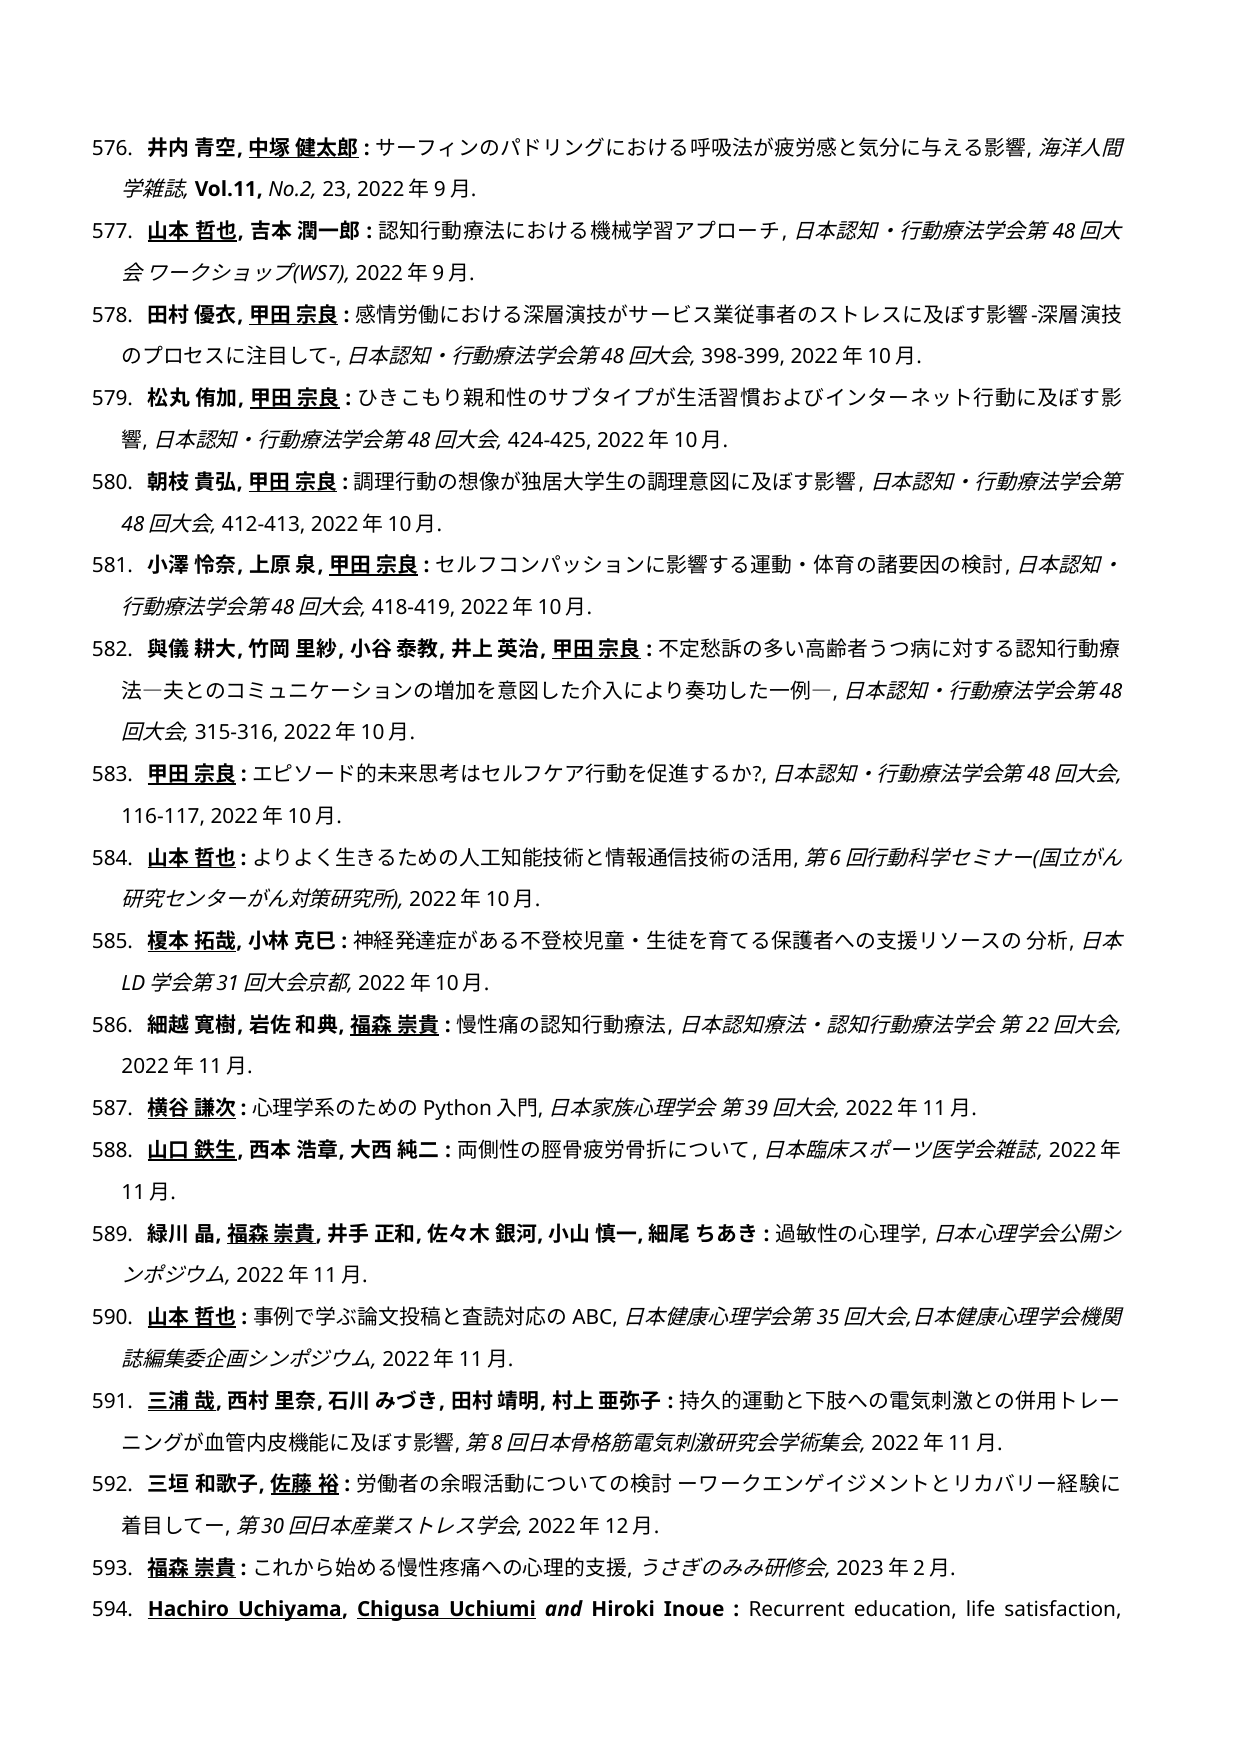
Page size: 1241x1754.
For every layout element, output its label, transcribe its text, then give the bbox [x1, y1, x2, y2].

list 福森 崇貴 : これから始める慢性疼痛への心理的支援, うさぎのみみ研修会, 2023年2月. [92, 1545, 1122, 1587]
list 山本 哲也 : よりよく生きるための人工知能技術と情報通信技術の活用, 第6回行動科学セミナー(国立がん研究センターがん対策研究所), 2022年10月. [92, 835, 1122, 919]
list 山口 鉄生, 西本 浩章, 大西 純二 : 両側性の脛骨疲労骨折について, 日本臨床スポーツ医学会雑誌, 2022年11月. [92, 1128, 1122, 1211]
list 三浦 哉, 西村 里奈, 石川 みづき, 田村 靖明, 村上 亜弥子 : 持久的運動と下肢への電気刺激との併用トレーニングが血管内皮機能に及ぼす影響, 第8回日本骨格筋電気刺激研究会学術集会, 2022年11月. [92, 1378, 1122, 1462]
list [92, 1587, 1122, 1629]
list 甲田 宗良 : エピソード的未来思考はセルフケア行動を促進するか?, 日本認知・行動療法学会第48回大会, 116-117, 2022年10月. [92, 752, 1122, 835]
list 朝枝 貴弘, 甲田 宗良 : 調理行動の想像が独居大学生の調理意図に及ぼす影響, 日本認知・行動療法学会第48回大会, 412-413, 2022年10月. [92, 459, 1122, 543]
list 田村 優衣, 甲田 宗良 : 感情労働における深層演技がサービス業従事者のストレスに及ぼす影響-深層演技のプロセスに注目して-, 日本認知・行動療法学会第48回大会, 398-399, 2022年10月. [92, 292, 1122, 376]
list 三垣 和歌子, 佐藤 裕 : 労働者の余暇活動についての検討 ーワークエンゲイジメントとリカバリー経験に着目してー, 第30回日本産業ストレス学会, 2022年12月. [92, 1462, 1122, 1545]
list 山本 哲也, 吉本 潤一郎 : 認知行動療法における機械学習アプローチ, 日本認知・行動療法学会第48回大会 ワークショップ(WS7), 2022年9月. [92, 209, 1122, 292]
list 細越 寛樹, 岩佐 和典, 福森 崇貴 : 慢性痛の認知行動療法, 日本認知療法・認知行動療法学会 第22回大会, 2022年11月. [92, 1002, 1122, 1086]
list 松丸 侑加, 甲田 宗良 : ひきこもり親和性のサブタイプが生活習慣およびインターネット行動に及ぼす影響, 日本認知・行動療法学会第48回大会, 424-425, 2022年10月. [92, 376, 1122, 459]
list 與儀 耕大, 竹岡 里紗, 小谷 泰教, 井上 英治, 甲田 宗良 : 不定愁訴の多い高齢者うつ病に対する認知行動療法―夫とのコミュニケーションの増加を意図した介入により奏功した一例―, 日本認知・行動療法学会第48回大会, 315-316, 2022年10月. [92, 626, 1122, 752]
list 榎本 拓哉, 小林 克巳 : 神経発達症がある不登校児童・生徒を育てる保護者への支援リソースの 分析, 日本LD学会第31回大会京都, 2022年10月. [92, 919, 1122, 1002]
list 横谷 謙次 : 心理学系のためのPython入門, 日本家族心理学会 第39回大会, 2022年11月. [92, 1086, 1122, 1128]
list 緑川 晶, 福森 崇貴, 井手 正和, 佐々木 銀河, 小山 慎一, 細尾 ちあき : 過敏性の心理学, 日本心理学会公開シンポジウム, 2022年11月. [92, 1211, 1122, 1295]
list 小澤 怜奈, 上原 泉, 甲田 宗良 : セルフコンパッションに影響する運動・体育の諸要因の検討, 日本認知・行動療法学会第48回大会, 418-419, 2022年10月. [92, 543, 1122, 626]
list 井内 青空, 中塚 健太郎 : サーフィンのパドリングにおける呼吸法が疲労感と気分に与える影響, 海洋人間学雑誌, Vol.11, No.2, 23, 2022年9月. [92, 125, 1122, 209]
list 山本 哲也 : 事例で学ぶ論文投稿と査読対応のABC, 日本健康心理学会第35回大会,日本健康心理学会機関誌編集委企画シンポジウム, 2022年11月. [92, 1295, 1122, 1378]
